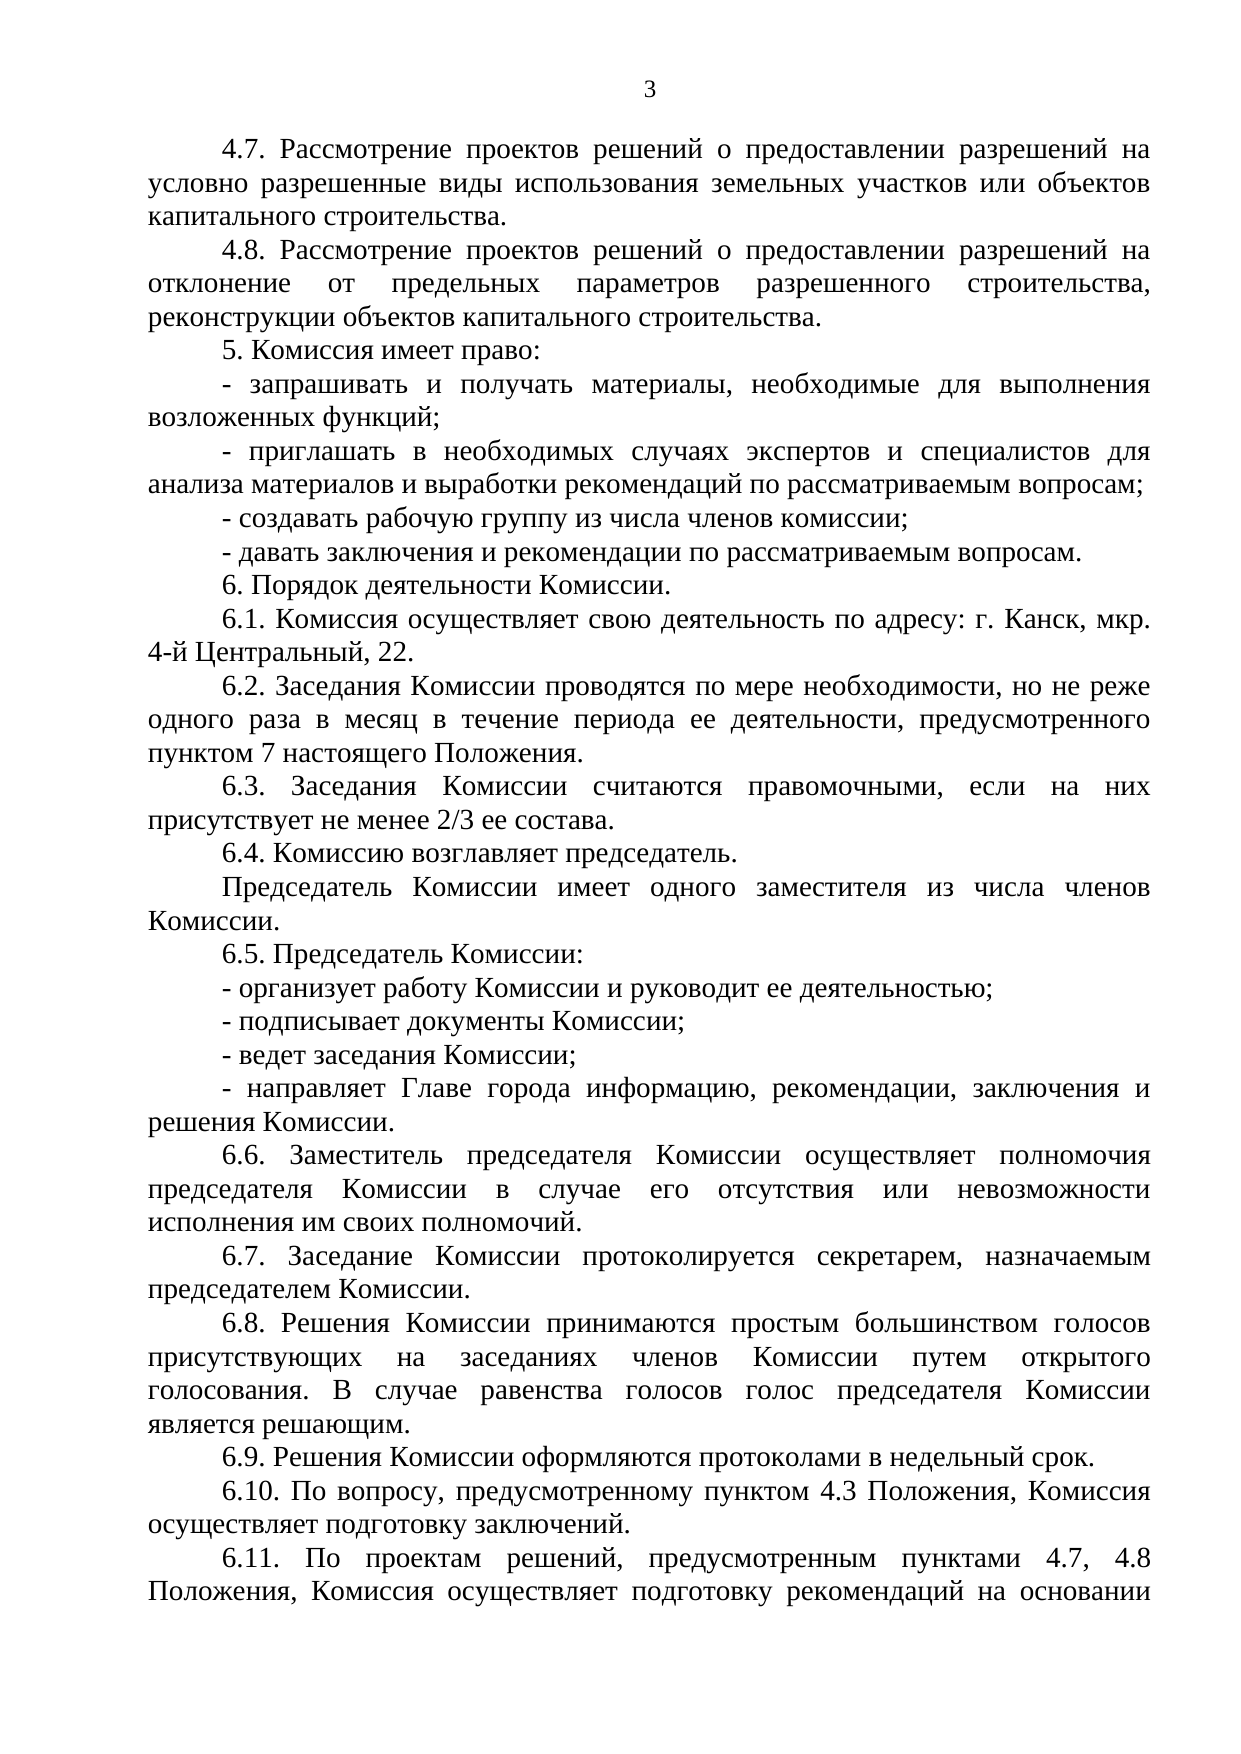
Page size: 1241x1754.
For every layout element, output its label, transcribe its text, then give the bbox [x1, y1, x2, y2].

text 6.1. Комиссия осуществляет свою деятельность по адресу: г. Канск, мкр. 4-й Центральный, 22. [148, 601, 1152, 668]
text 6. Порядок деятельности Комиссии. [148, 567, 1152, 601]
text 6.5. Председатель Комиссии: [148, 936, 1152, 970]
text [148, 1540, 1152, 1607]
text - приглашать в необходимых случаях экспертов и специалистов для анализа материалов и выработки рекомендаций по рассматриваемым вопросам; [148, 433, 1152, 500]
text 4.7. Рассмотрение проектов решений о предоставлении разрешений на условно разрешенные виды использования земельных участков или объектов капитального строительства. [148, 131, 1152, 232]
text 6.6. Заместитель председателя Комиссии осуществляет полномочия председателя Комиссии в случае его отсутствия или невозможности исполнения им своих полномочий. [148, 1137, 1152, 1238]
text 6.8. Решения Комиссии принимаются простым большинством голосов присутствующих на заседаниях членов Комиссии путем открытого голосования. В случае равенства голосов голос председателя Комиссии является решающим. [148, 1305, 1152, 1439]
text - запрашивать и получать материалы, необходимые для выполнения возложенных функций; [148, 366, 1152, 433]
text 6.3. Заседания Комиссии считаются правомочными, если на них присутствует не менее 2/3 ее состава. [148, 768, 1152, 836]
text - создавать рабочую группу из числа членов комиссии; [148, 500, 1152, 534]
text 6.2. Заседания Комиссии проводятся по мере необходимости, но не реже одного раза в месяц в течение периода ее деятельности, предусмотренного пунктом 7 настоящего Положения. [148, 668, 1152, 768]
text 5. Комиссия имеет право: [148, 332, 1152, 366]
text 4.8. Рассмотрение проектов решений о предоставлении разрешений на отклонение от предельных параметров разрешенного строительства, реконструкции объектов капитального строительства. [148, 232, 1152, 332]
text - подписывает документы Комиссии; [148, 1003, 1152, 1037]
text - ведет заседания Комиссии; [148, 1037, 1152, 1070]
text 6.10. По вопросу, предусмотренному пунктом 4.3 Положения, Комиссия осуществляет подготовку заключений. [148, 1473, 1152, 1540]
text 6.9. Решения Комиссии оформляются протоколами в недельный срок. [148, 1439, 1152, 1473]
text Председатель Комиссии имеет одного заместителя из числа членов Комиссии. [148, 869, 1152, 936]
text 6.4. Комиссию возглавляет председатель. [148, 836, 1152, 869]
text - организует работу Комиссии и руководит ее деятельностью; [148, 970, 1152, 1003]
text 6.7. Заседание Комиссии протоколируется секретарем, назначаемым председателем Комиссии. [148, 1238, 1152, 1305]
text - давать заключения и рекомендации по рассматриваемым вопросам. [148, 534, 1152, 567]
text - направляет Главе города информацию, рекомендации, заключения и решения Комиссии. [148, 1070, 1152, 1137]
